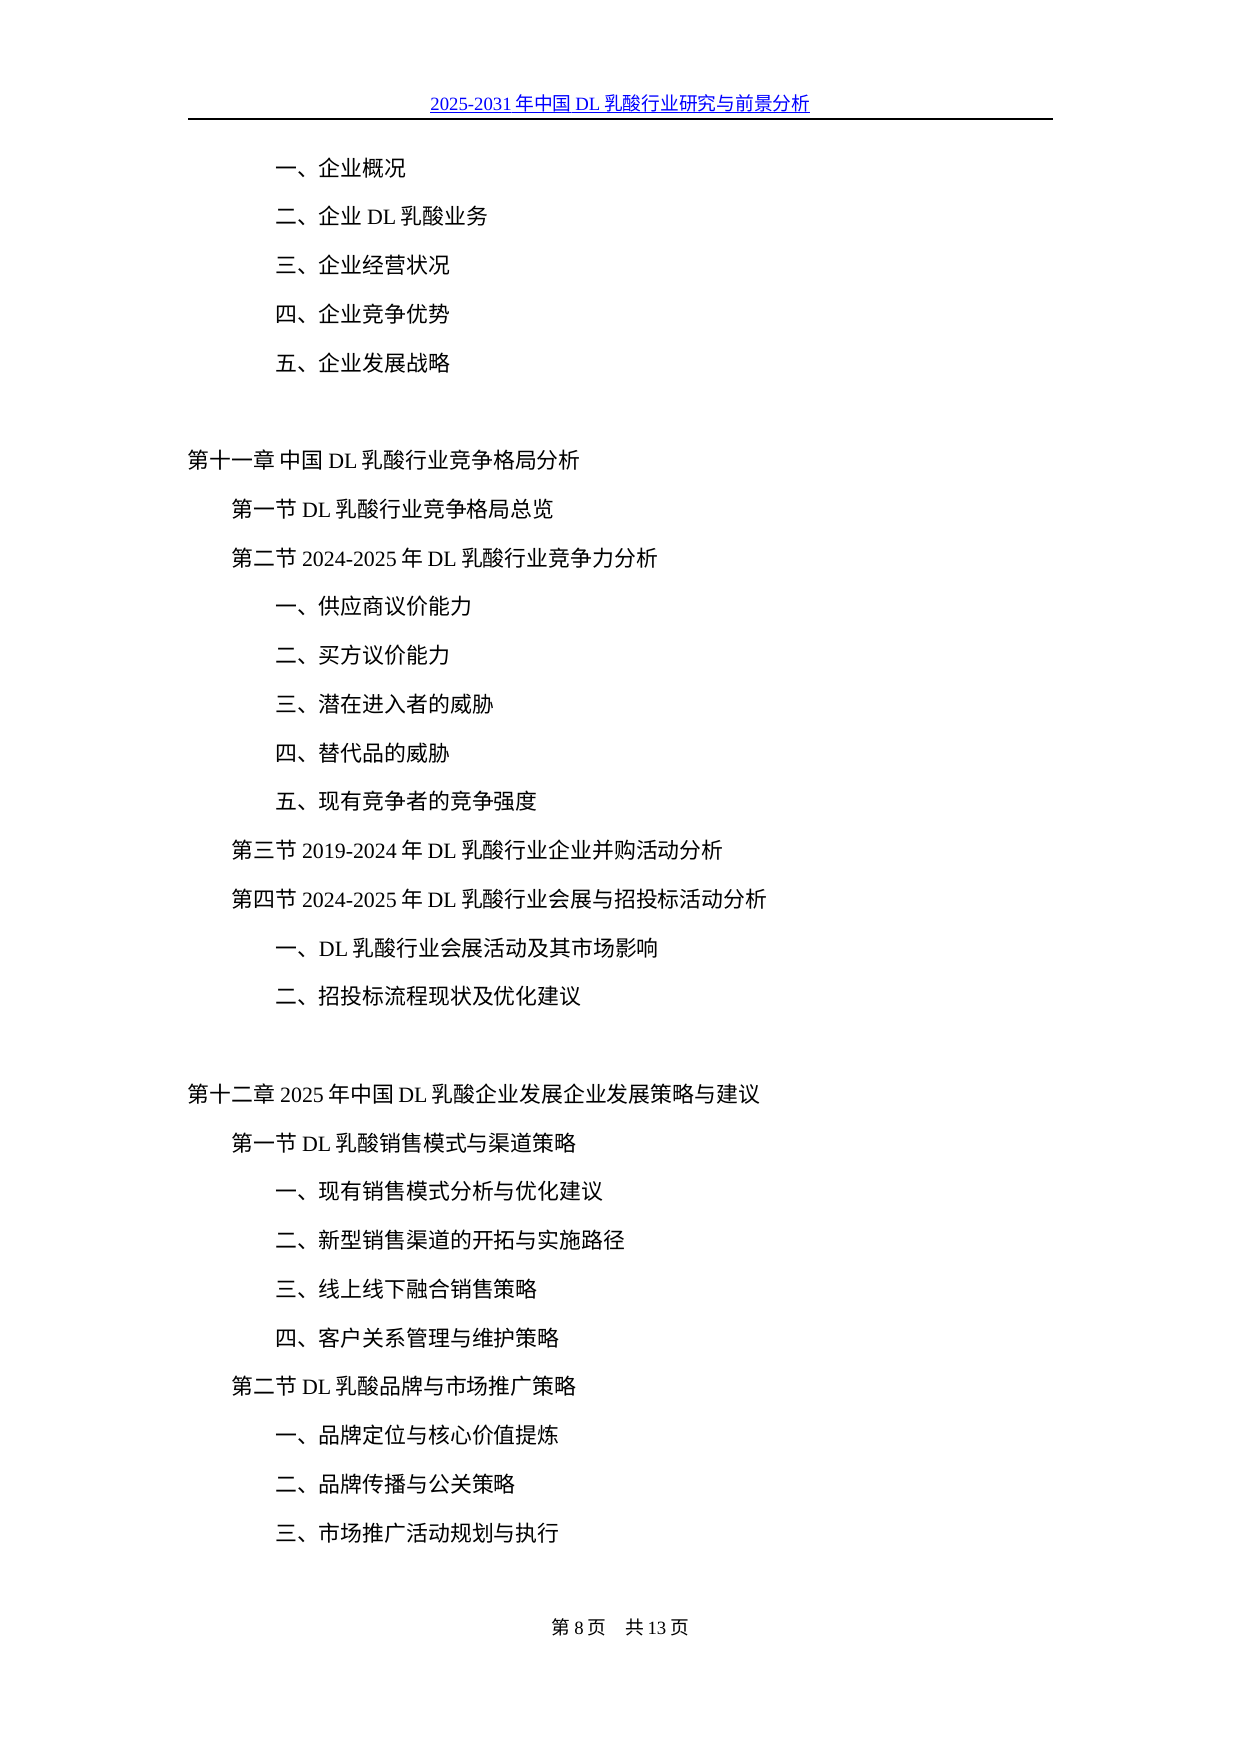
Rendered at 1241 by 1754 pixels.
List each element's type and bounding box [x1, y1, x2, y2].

text [187, 150, 1053, 1548]
